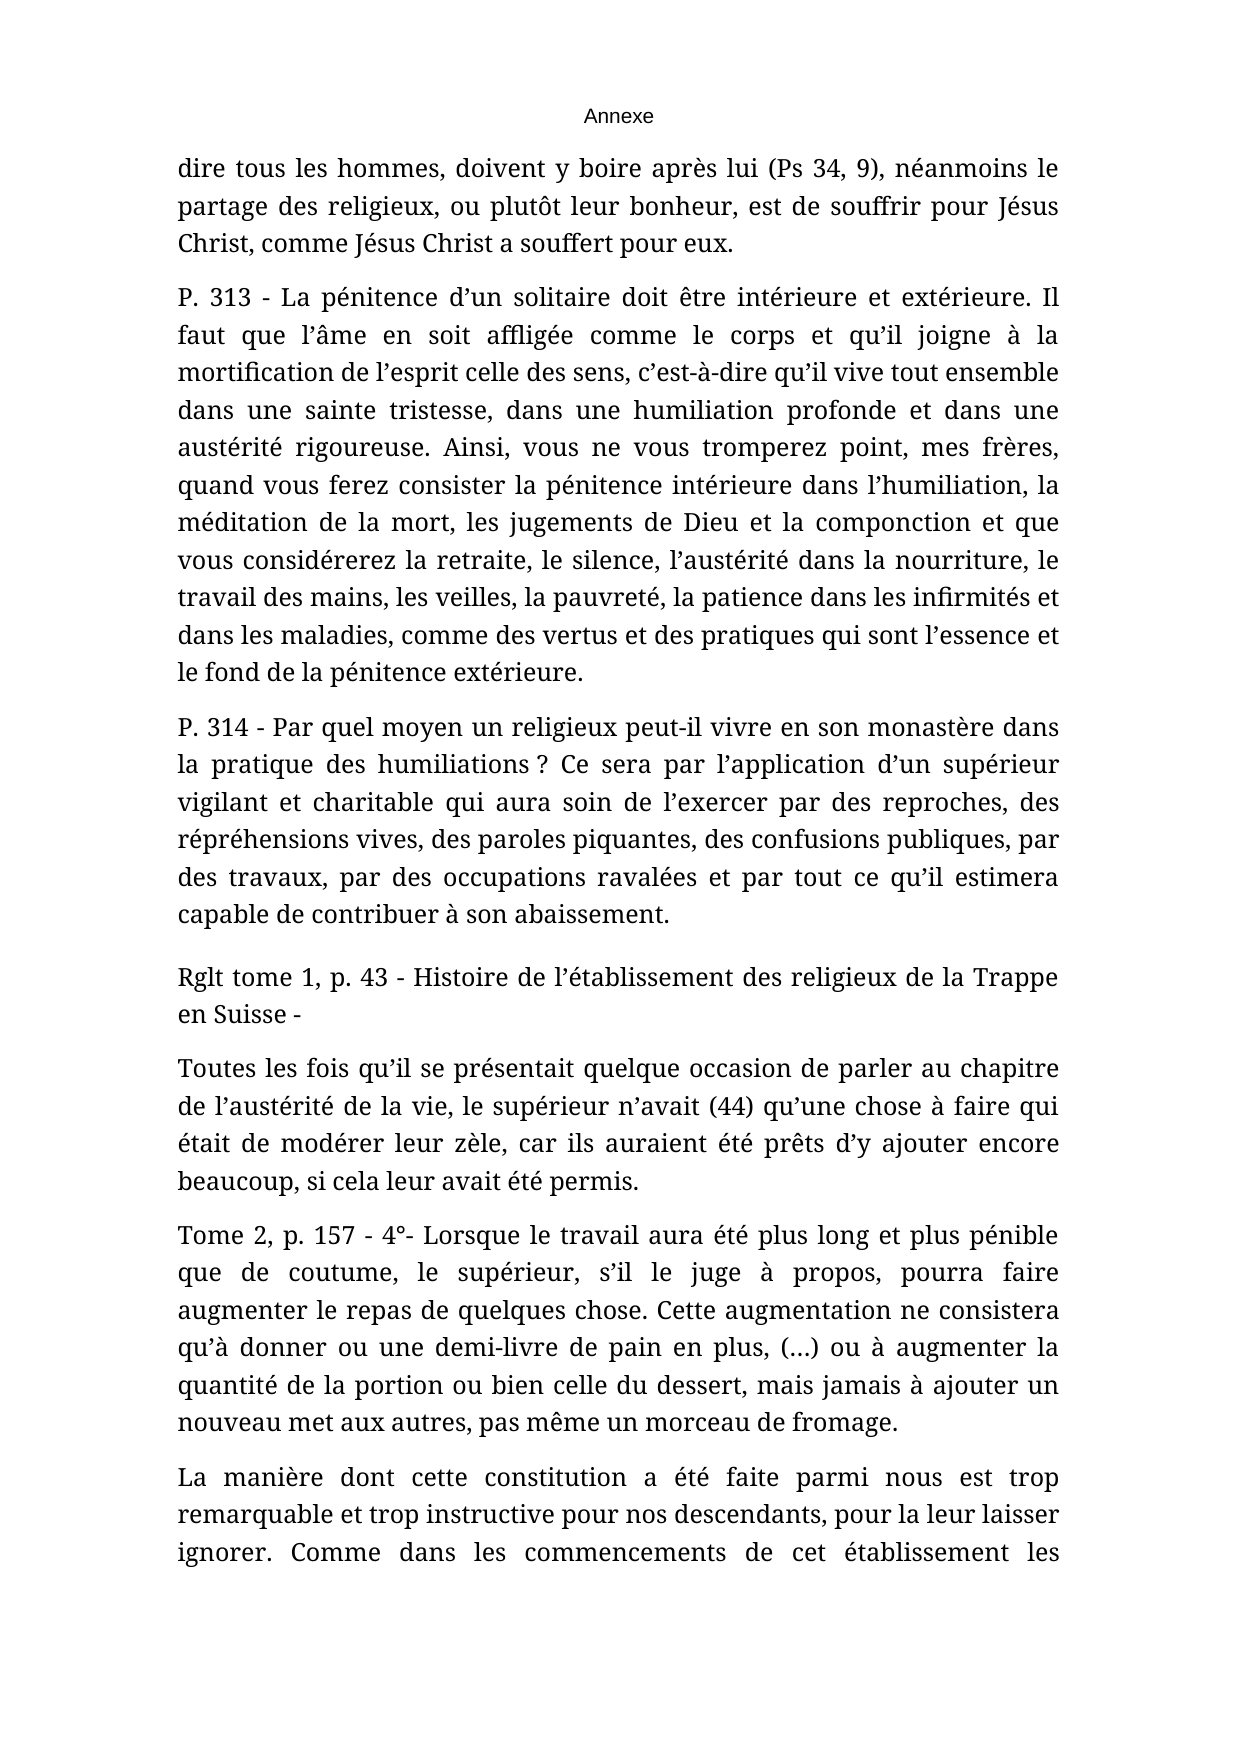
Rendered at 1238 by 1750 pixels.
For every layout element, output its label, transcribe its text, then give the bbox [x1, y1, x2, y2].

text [177, 1456, 1060, 1568]
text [177, 147, 1060, 260]
text Tome 2, p. 157 - 4°- Lorsque le travail aura été plus long et plus pénible que de coutume, le supérieur, s’il le juge à propos, pourra faire augmenter le repas de quelques chose. Cette augmentation ne consistera qu’à donner ou une demi-livre de pain en plus, (…) ou à augmenter la quantité de la portion ou bien celle du dessert, mais jamais à ajouter un nouveau met aux autres, pas même un morceau de fromage. [177, 1214, 1060, 1439]
text P. 313 - La pénitence d’un solitaire doit être intérieure et extérieure. Il faut que l’âme en soit affligée comme le corps et qu’il joigne à la mortification de l’esprit celle des sens, c’est-à-dire qu’il vive tout ensemble dans une sainte tristesse, dans une humiliation profonde et dans une austérité rigoureuse. Ainsi, vous ne vous tromperez point, mes frères, quand vous ferez consister la pénitence intérieure dans l’humiliation, la méditation de la mort, les jugements de Dieu et la componction et que vous considérerez la retraite, le silence, l’austérité dans la nourriture, le travail des mains, les veilles, la pauvreté, la patience dans les infirmités et dans les maladies, comme des vertus et des pratiques qui sont l’essence et le fond de la pénitence extérieure. [177, 277, 1060, 689]
text Rglt tome 1, p. 43 - Histoire de l’établissement des religieux de la Trappe en Suisse - [177, 956, 1060, 1031]
text P. 314 - Par quel moyen un religieux peut-il vivre en son monastère dans la pratique des humiliations ? Ce sera par l’application d’un supérieur vigilant et charitable qui aura soin de l’exercer par des reproches, des répréhensions vives, des paroles piquantes, des confusions publiques, par des travaux, par des occupations ravalées et par tout ce qu’il estimera capable de contribuer à son abaissement. [177, 706, 1060, 931]
text Toutes les fois qu’il se présentait quelque occasion de parler au chapitre de l’austérité de la vie, le supérieur n’avait (44) qu’une chose à faire qui était de modérer leur zèle, car ils auraient été prêts d’y ajouter encore beaucoup, si cela leur avait été permis. [177, 1047, 1060, 1197]
